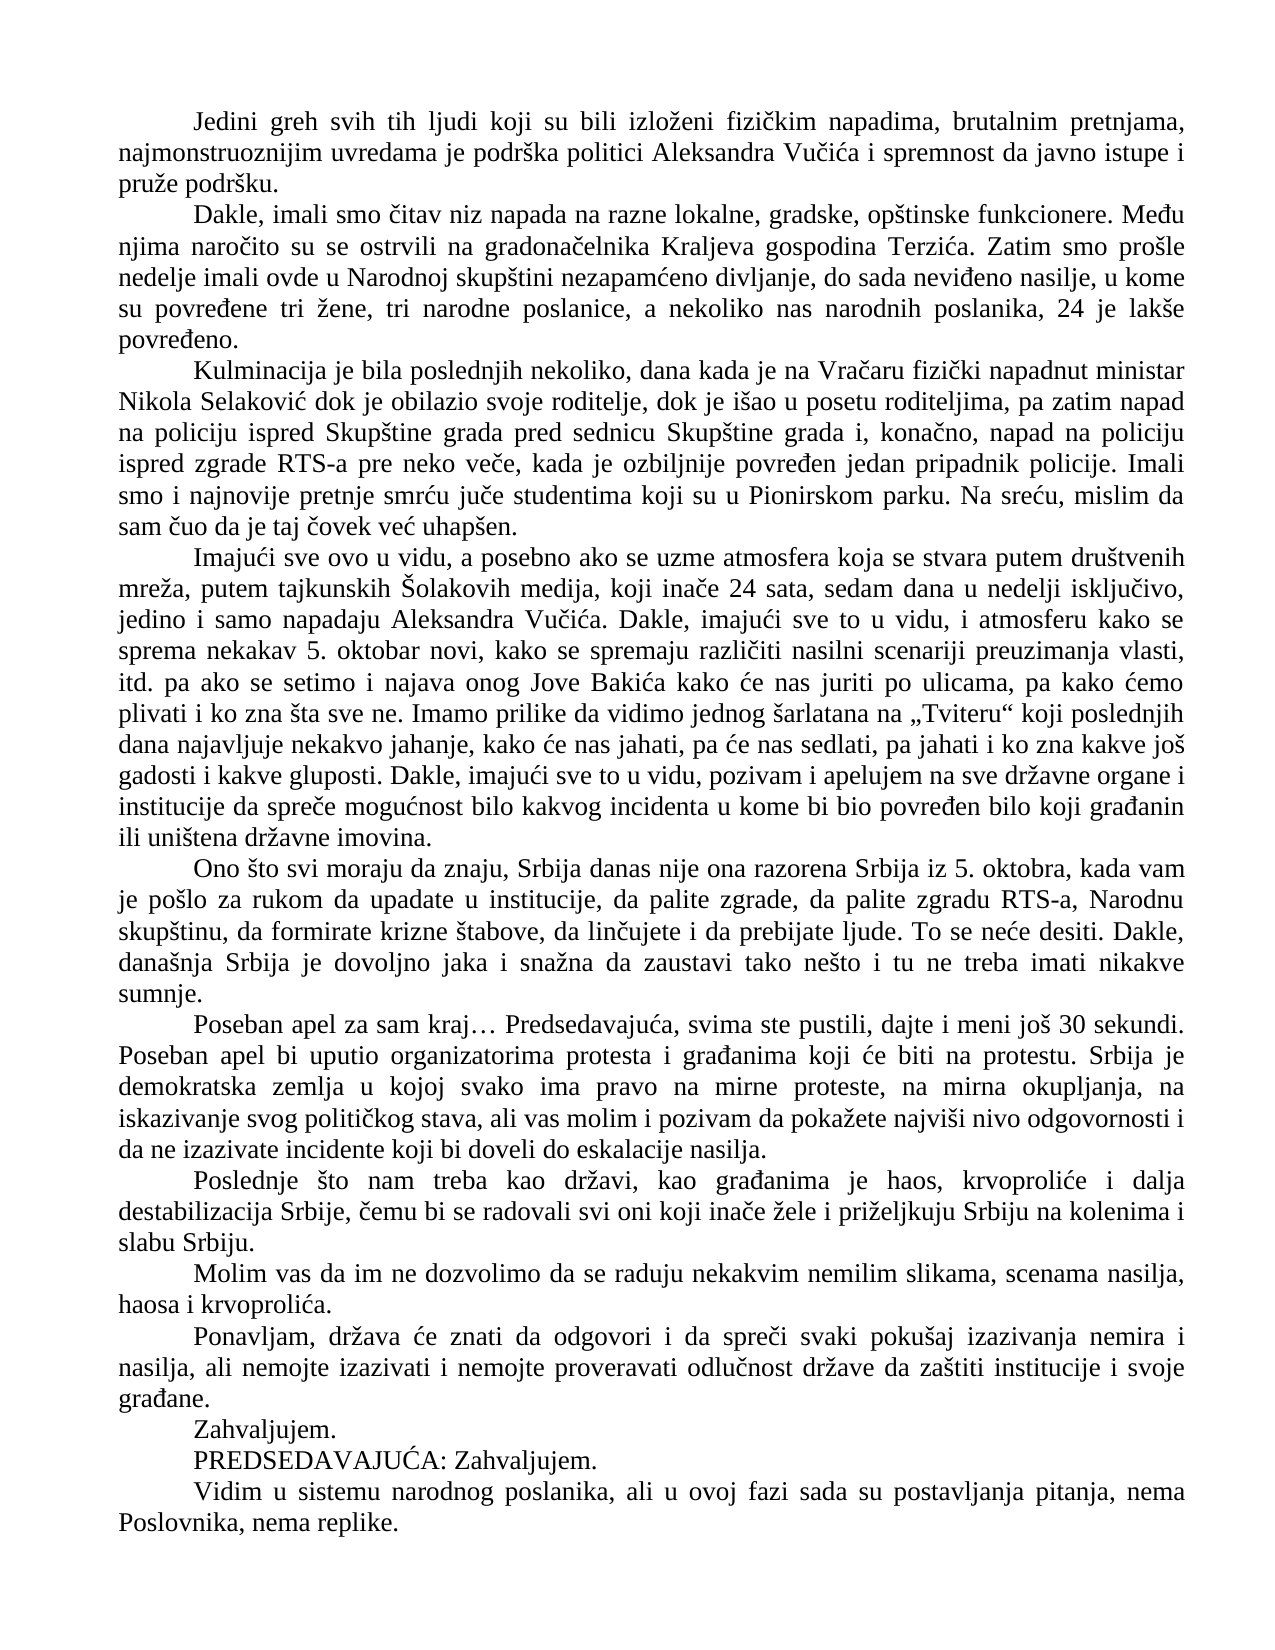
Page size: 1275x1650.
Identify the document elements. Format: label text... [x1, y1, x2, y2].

text Jedini greh svih tih ljudi koji su bili izloženi fizičkim napadima, brutalnim pretnjama, najmonstruoznijim uvredama je podrška politici Aleksandra Vučića i spremnost da javno istupe i pruže podršku. [118, 105, 1186, 198]
text Dakle, imali smo čitav niz napada na razne lokalne, gradske, opštinske funkcionere. Među njima naročito su se ostrvili na gradonačelnika Kraljeva gospodina Terzića. Zatim smo prošle nedelje imali ovde u Narodnoj skupštini nezapamćeno divljanje, do sada neviđeno nasilje, u kome su povređene tri žene, tri narodne poslanice, a nekoliko nas narodnih poslanika, 24 je lakše povređeno. [118, 198, 1186, 354]
text Vidim u sistemu narodnog poslanika, ali u ovoj fazi sada su postavljanja pitanja, nema Poslovnika, nema replike. [118, 1475, 1186, 1538]
text Zahvaljujem. [118, 1413, 1186, 1444]
text Molim vas da im ne dozvolimo da se raduju nekakvim nemilim slikama, scenama nasilja, haosa i krvoprolića. [118, 1257, 1186, 1320]
text PREDSEDAVAJUĆA: Zahvaljujem. [118, 1444, 1186, 1475]
text Ponavljam, država će znati da odgovori i da spreči svaki pokušaj izazivanja nemira i nasilja, ali nemojte izazivati i nemojte proveravati odlučnost države da zaštiti institucije i svoje građane. [118, 1320, 1186, 1413]
text Kulminacija je bila poslednjih nekoliko, dana kada je na Vračaru fizički napadnut ministar Nikola Selaković dok je obilazio svoje roditelje, dok je išao u posetu roditeljima, pa zatim napad na policiju ispred Skupštine grada pred sednicu Skupštine grada i, konačno, napad na policiju ispred zgrade RTS-a pre neko veče, kada je ozbiljnije povređen jedan pripadnik policije. Imali smo i najnovije pretnje smrću juče studentima koji su u Pionirskom parku. Na sreću, mislim da sam čuo da je taj čovek već uhapšen. [118, 354, 1186, 541]
text Poslednje što nam treba kao državi, kao građanima je haos, krvoproliće i dalja destabilizacija Srbije, čemu bi se radovali svi oni koji inače žele i priželjkuju Srbiju na kolenima i slabu Srbiju. [118, 1164, 1186, 1257]
text Poseban apel za sam kraj… Predsedavajuća, svima ste pustili, dajte i meni još 30 sekundi. Poseban apel bi uputio organizatorima protesta i građanima koji će biti na protestu. Srbija je demokratska zemlja u kojoj svako ima pravo na mirne proteste, na mirna okupljanja, na iskazivanje svog političkog stava, ali vas molim i pozivam da pokažete najviši nivo odgovornosti i da ne izazivate incidente koji bi doveli do eskalacije nasilja. [118, 1008, 1186, 1164]
text Ono što svi moraju da znaju, Srbija danas nije ona razorena Srbija iz 5. oktobra, kada vam je pošlo za rukom da upadate u institucije, da palite zgrade, da palite zgradu RTS-a, Narodnu skupštinu, da formirate krizne štabove, da linčujete i da prebijate ljude. To se neće desiti. Dakle, današnja Srbija je dovoljno jaka i snažna da zaustavi tako nešto i tu ne treba imati nikakve sumnje. [118, 852, 1186, 1008]
text Imajući sve ovo u vidu, a posebno ako se uzme atmosfera koja se stvara putem društvenih mreža, putem tajkunskih Šolakovih medija, koji inače 24 sata, sedam dana u nedelji isključivo, jedino i samo napadaju Aleksandra Vučića. Dakle, imajući sve to u vidu, i atmosferu kako se sprema nekakav 5. oktobar novi, kako se spremaju različiti nasilni scenariji preuzimanja vlasti, itd. pa ako se setimo i najava onog Jove Bakića kako će nas juriti po ulicama, pa kako ćemo plivati i ko zna šta sve ne. Imamo prilike da vidimo jednog šarlatana na „Tviteru“ koji poslednjih dana najavljuje nekakvo jahanje, kako će nas jahati, pa će nas sedlati, pa jahati i ko zna kakve još gadosti i kakve gluposti. Dakle, imajući sve to u vidu, pozivam i apelujem na sve državne organe i institucije da spreče mogućnost bilo kakvog incidenta u kome bi bio povređen bilo koji građanin ili uništena državne imovina. [118, 541, 1186, 852]
